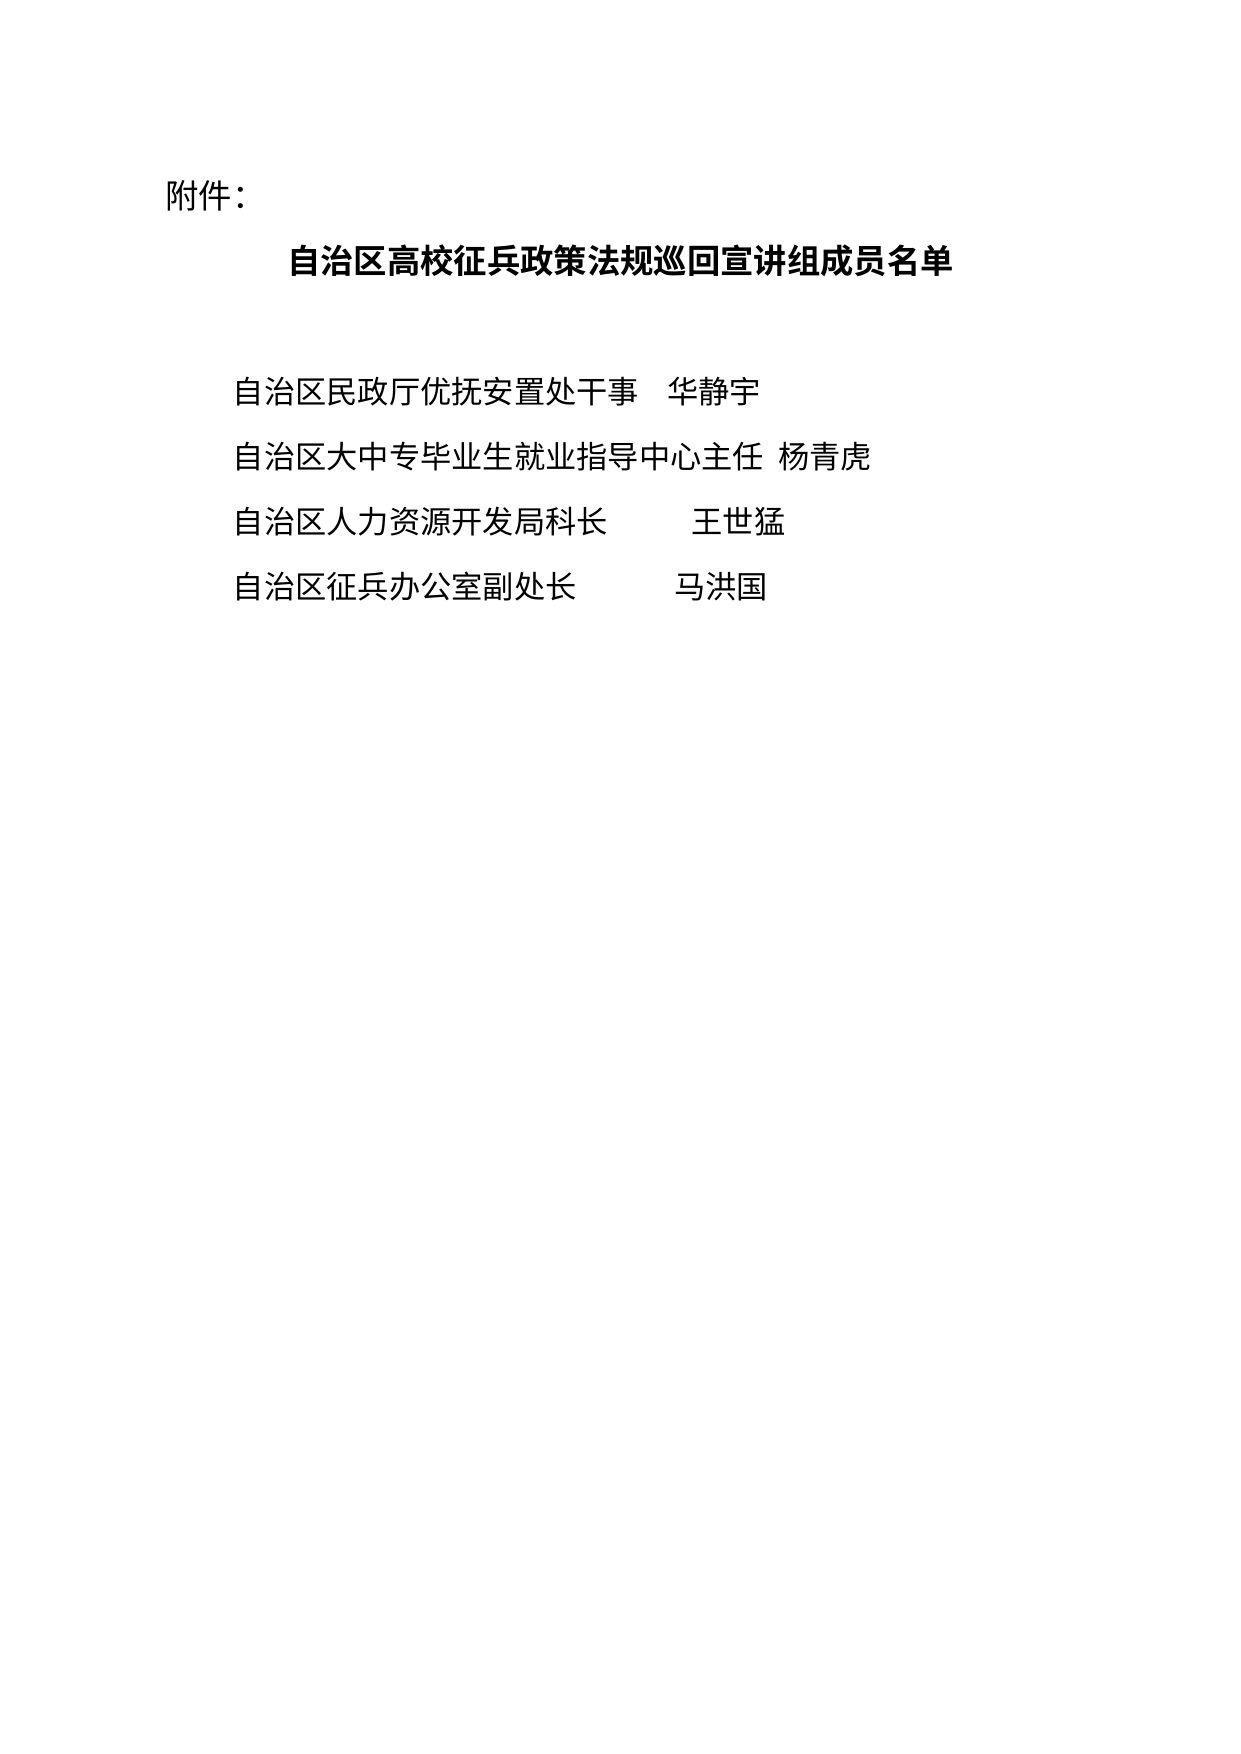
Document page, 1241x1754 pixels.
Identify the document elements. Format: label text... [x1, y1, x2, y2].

text 自治区征兵办公室副处长 马洪国 [165, 552, 1075, 617]
text 自治区人力资源开发局科长 王世猛 [165, 487, 1075, 552]
text 自治区民政厅优抚安置处干事 华静宇 [165, 357, 1075, 422]
text 附件： [165, 162, 1075, 227]
text 自治区大中专毕业生就业指导中心主任 杨青虎 [165, 422, 1075, 487]
text 自治区高校征兵政策法规巡回宣讲组成员名单 [165, 227, 1075, 292]
